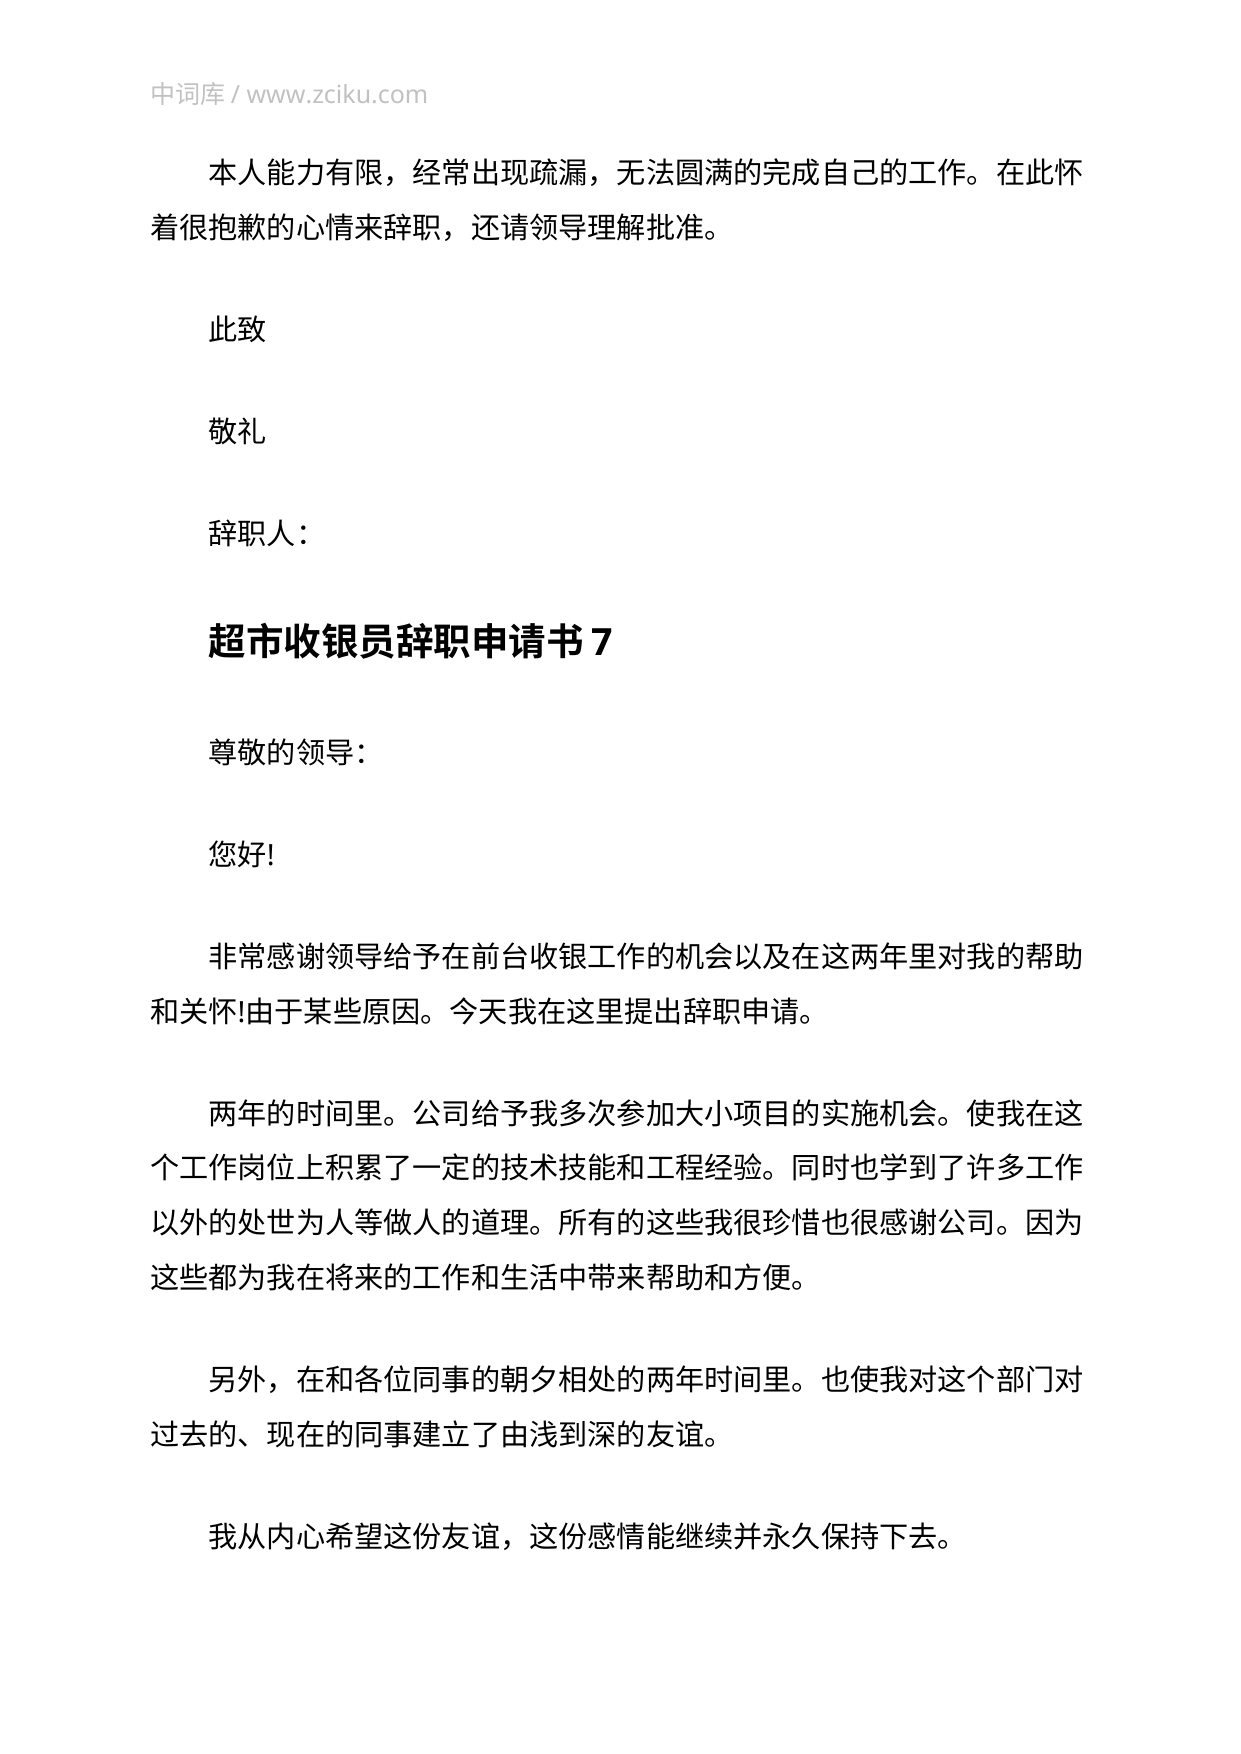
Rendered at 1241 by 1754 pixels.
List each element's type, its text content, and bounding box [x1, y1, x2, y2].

text 敬礼 [150, 408, 1090, 451]
text 此致 [150, 307, 1090, 349]
text 非常感谢领导给予在前台收银工作的机会以及在这两年里对我的帮助和关怀!由于某些原因。今天我在这里提出辞职申请。 [150, 933, 1090, 1031]
text 两年的时间里。公司给予我多次参加大小项目的实施机会。使我在这个工作岗位上积累了一定的技术技能和工程经验。同时也学到了许多工作以外的处世为人等做人的道理。所有的这些我很珍惜也很感谢公司。因为这些都为我在将来的工作和生活中带来帮助和方便。 [150, 1090, 1090, 1297]
text 尊敬的领导： [150, 729, 1090, 772]
text 我从内心希望这份友谊，这份感情能继续并永久保持下去。 [150, 1513, 1090, 1556]
text 您好! [150, 831, 1090, 874]
text 本人能力有限，经常出现疏漏，无法圆满的完成自己的工作。在此怀着很抱歉的心情来辞职，还请领导理解批准。 [150, 150, 1090, 247]
text 超市收银员辞职申请书7 [150, 612, 1090, 666]
text 辞职人： [150, 510, 1090, 552]
text 另外，在和各位同事的朝夕相处的两年时间里。也使我对这个部门对过去的、现在的同事建立了由浅到深的友谊。 [150, 1357, 1090, 1454]
